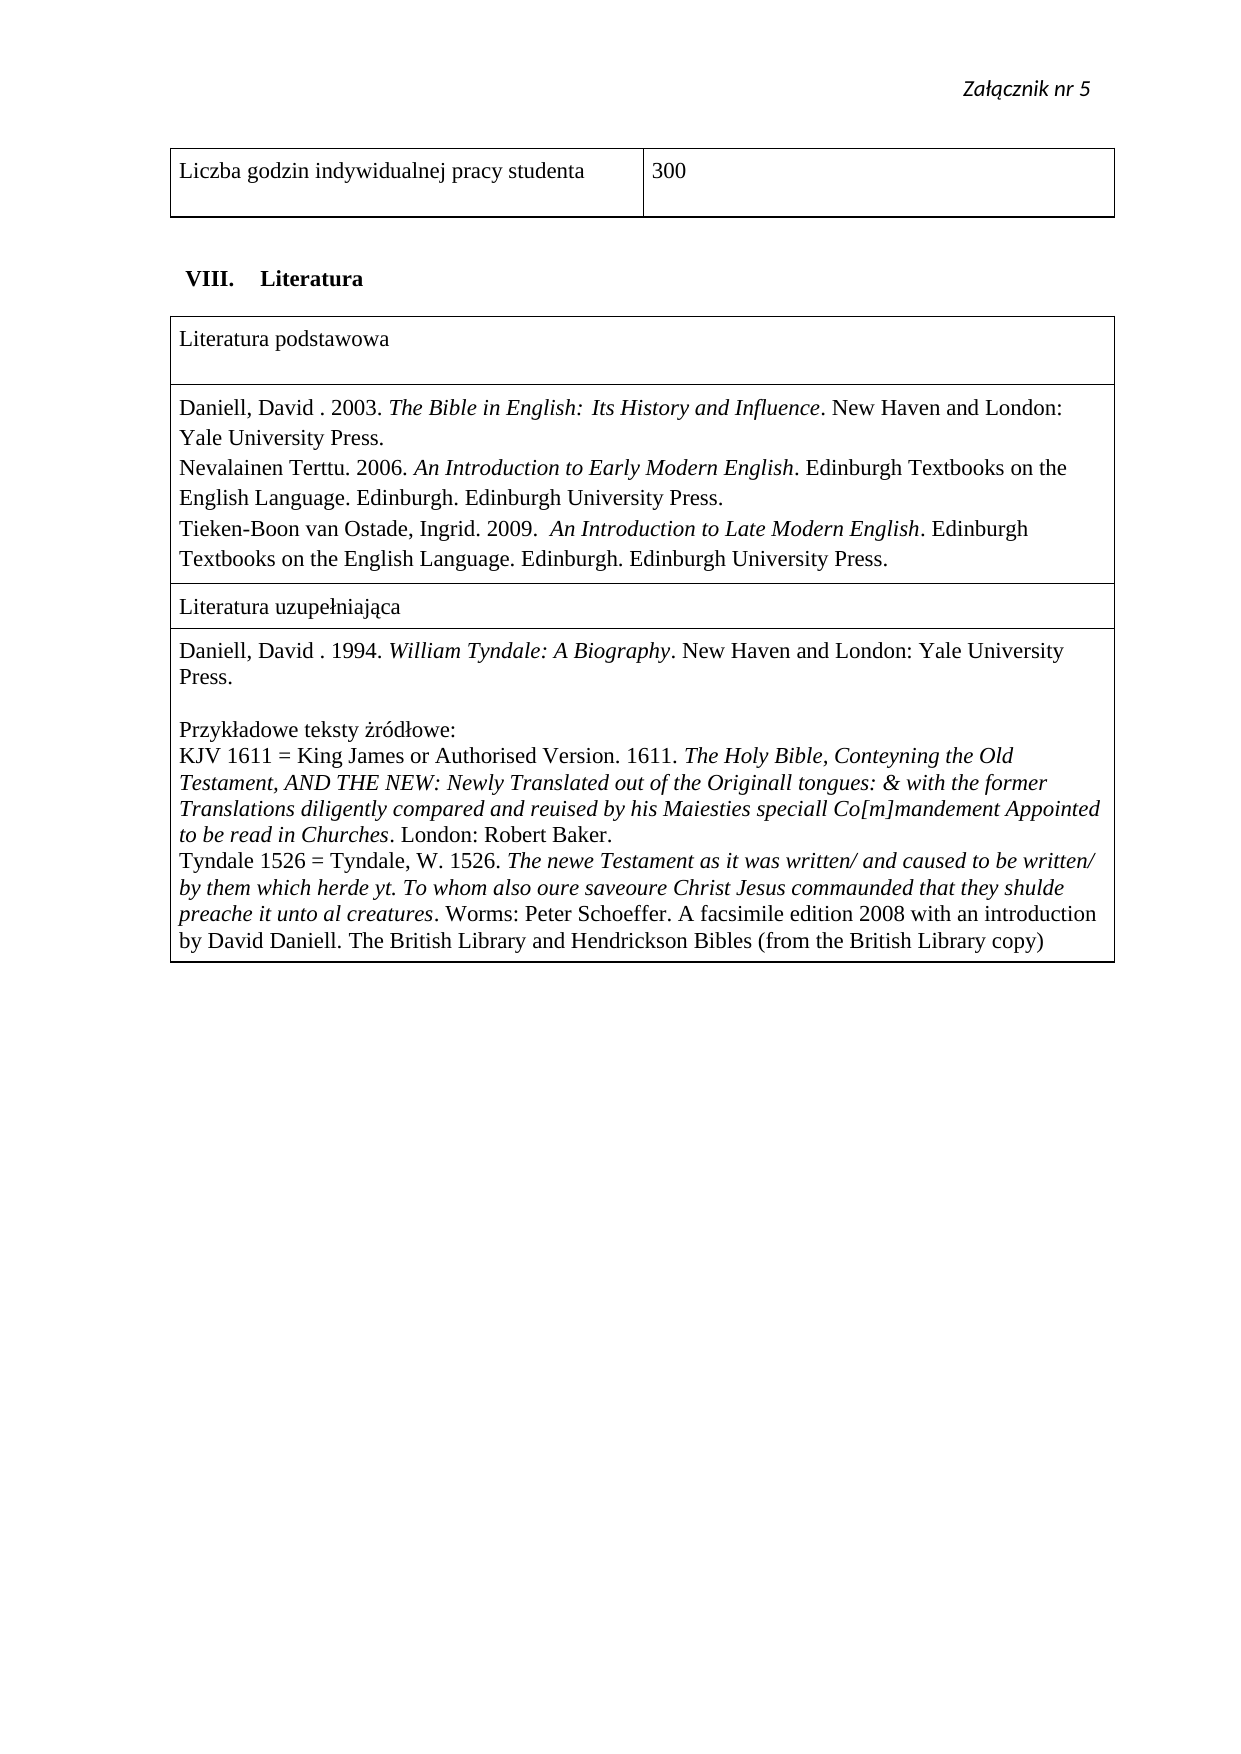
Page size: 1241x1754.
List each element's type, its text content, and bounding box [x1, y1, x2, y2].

table_cell Literatura uzupełniająca [171, 584, 1114, 627]
table_cell 300 [644, 149, 1114, 216]
list Literatura [185, 264, 1093, 291]
table_cell Daniell, David . 1994. William Tyndale: A Biography. New Haven and London: Yale University Press. Przykładowe teksty żródłowe: KJV 1611 = King James or Authorised Version. 1611. The Holy Bible, Conteyning the Old Testament, AND THE NEW: Newly Translated out of the Originall tongues: & with the former Translations diligently compared and reuised by his Maiesties speciall Co[m]mandement Appointed to be read in Churches. London: Robert Baker. Tyndale 1526 = Tyndale, W. 1526. The newe Testament as it was written/ and caused to be written/ by them which herde yt. To whom also oure saveoure Christ Jesus commaunded that they shulde preache it unto al creatures. Worms: Peter Schoeffer. A facsimile edition 2008 with an introduction by David Daniell. The British Library and Hendrickson Bibles (from the British Library copy) [171, 629, 1114, 961]
table_header Literatura podstawowa [171, 317, 1114, 384]
table_cell Daniell, David . 2003. The Bible in English: Its History and Influence. New Haven and London: Yale University Press. Nevalainen Terttu. 2006. An Introduction to Early Modern English. Edinburgh Textbooks on the English Language. Edinburgh. Edinburgh University Press. Tieken-Boon van Ostade, Ingrid. 2009. An Introduction to Late Modern English. Edinburgh Textbooks on the English Language. Edinburgh. Edinburgh University Press. [171, 385, 1114, 583]
table_cell Liczba godzin indywidualnej pracy studenta [171, 149, 643, 216]
